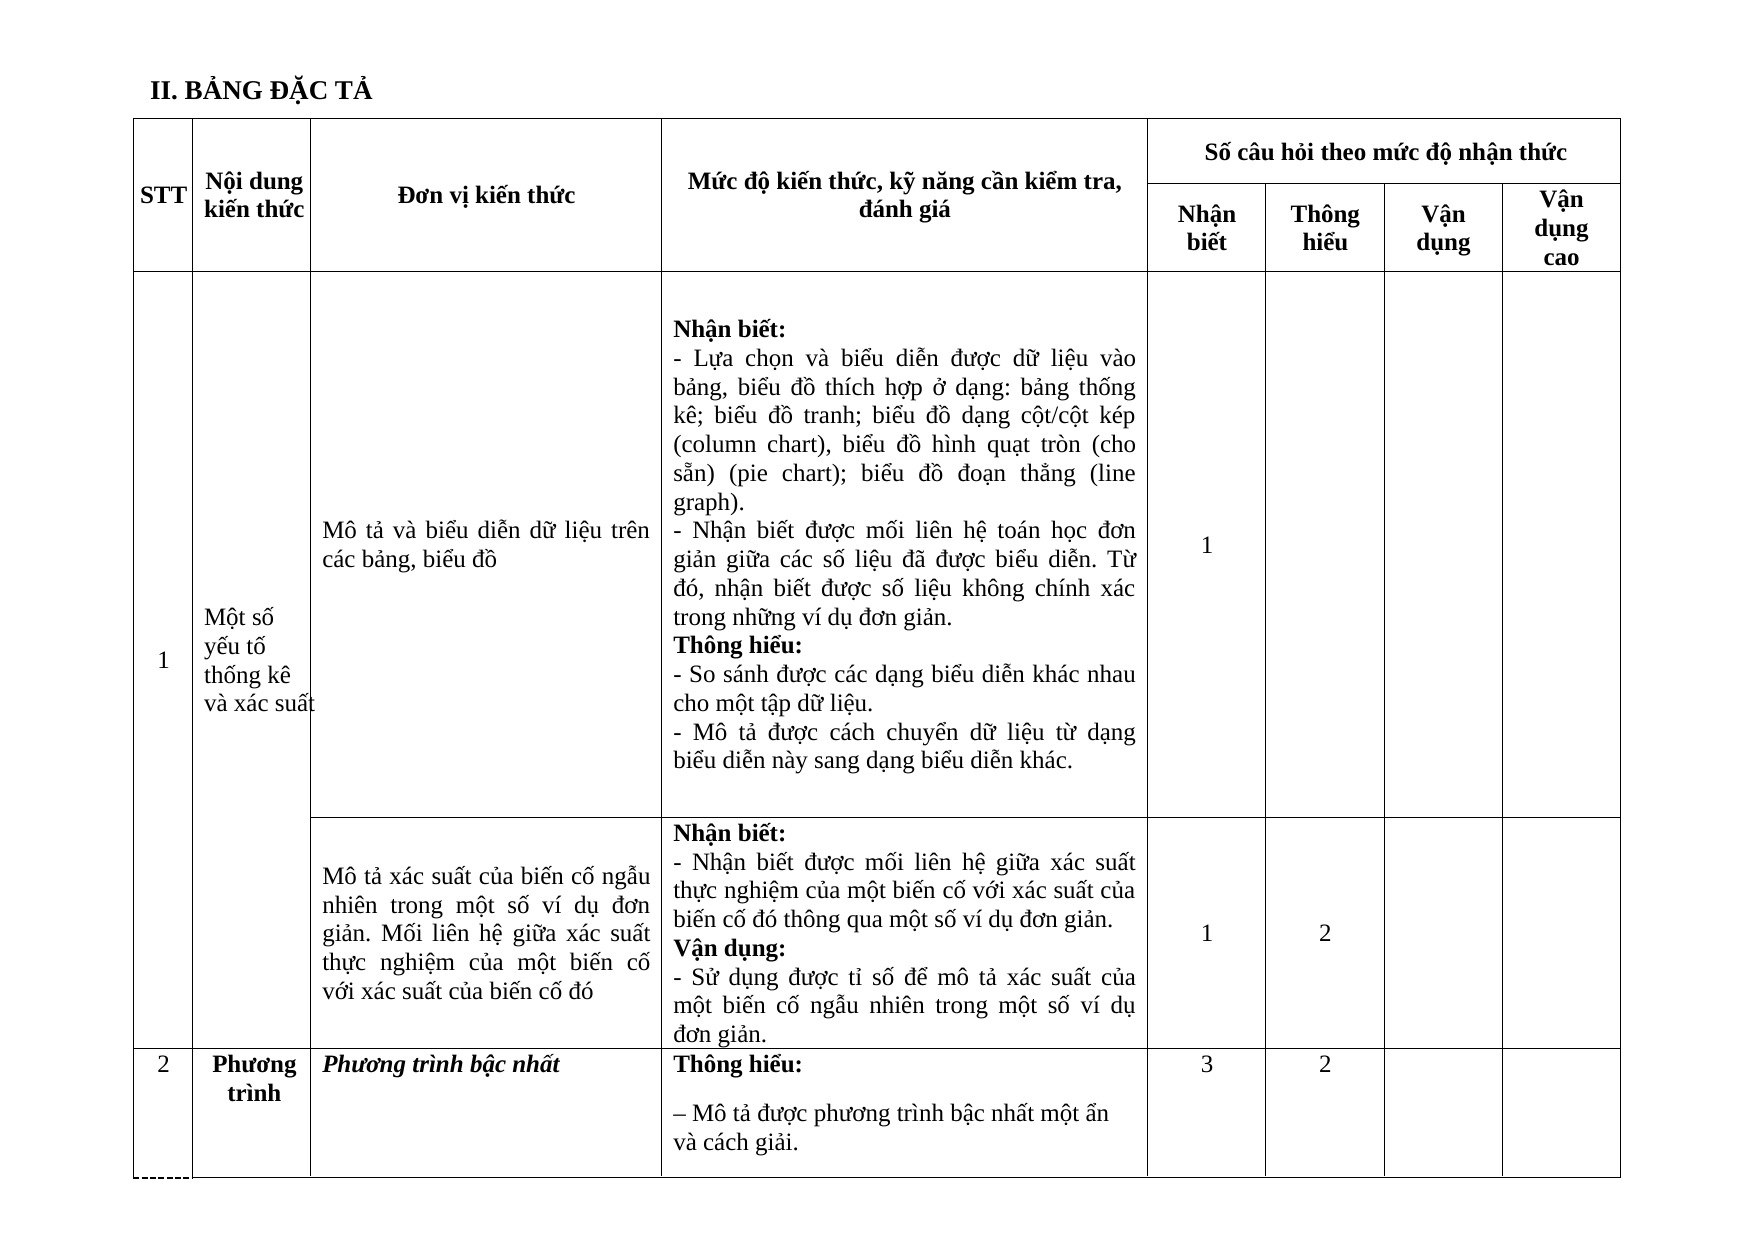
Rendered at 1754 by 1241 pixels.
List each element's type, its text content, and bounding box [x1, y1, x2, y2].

table_cell Mô tả và biểu diễn dữ liệu trên các bảng, biểu đồ [311, 272, 661, 817]
table_cell 2 [1266, 818, 1384, 1048]
table_cell [1384, 1049, 1502, 1177]
table_cell Nhận biết: - Lựa chọn và biểu diễn được dữ liệu vào bảng, biểu đồ thích hợp ở dạng: bảng thống kê; biểu đồ tranh; biểu đồ dạng cột/cột kép (column chart), biểu đồ hình quạt tròn (cho sẵn) (pie chart); biểu đồ đoạn thẳng (line graph). - Nhận biết được mối liên hệ toán học đơn giản giữa các số liệu đã được biểu diễn. Từ đó, nhận biết được số liệu không chính xác trong những ví dụ đơn giản. Thông hiểu: - So sánh được các dạng biểu diễn khác nhau cho một tập dữ liệu. - Mô tả được cách chuyển dữ liệu từ dạng biểu diễn này sang dạng biểu diễn khác. [662, 272, 1147, 817]
table_cell [1503, 272, 1620, 817]
table_cell Thông hiểu: – Mô tả được phương trình bậc nhất một ẩn và cách giải. [662, 1049, 1148, 1177]
table_cell Vận dụng cao [1503, 184, 1620, 271]
table_cell [1266, 272, 1384, 817]
table_header STT [134, 119, 192, 271]
text II. BẢNG ĐẶC TẢ [150, 74, 1604, 105]
table_header Số câu hỏi theo mức độ nhận thức [1148, 119, 1620, 183]
table_cell Một số yếu tố thống kê và xác suất [193, 272, 310, 1048]
table_cell Mô tả xác suất của biến cố ngẫu nhiên trong một số ví dụ đơn giản. Mối liên hệ giữa xác suất thực nghiệm của một biến cố với xác suất của biến cố đó [311, 818, 661, 1048]
table_cell [1385, 272, 1502, 817]
table_header Đơn vị kiến thức [311, 119, 661, 271]
table_cell 1 [134, 272, 192, 1048]
table_cell Thông hiểu [1266, 184, 1384, 271]
table_header Mức độ kiến thức, kỹ năng cần kiểm tra, đánh giá [662, 119, 1147, 271]
table_cell Nhận biết [1148, 184, 1265, 271]
table_cell Vận dụng [1385, 184, 1502, 271]
table_cell [1385, 818, 1502, 1048]
table_cell 3 [1148, 1049, 1266, 1177]
table_header Nội dung kiến thức [193, 119, 310, 271]
table_cell Phương trình bậc nhất [311, 1049, 662, 1177]
table_cell 2 [1266, 1049, 1384, 1177]
table_cell Phương trình [193, 1049, 311, 1177]
table_cell Nhận biết: - Nhận biết được mối liên hệ giữa xác suất thực nghiệm của một biến cố với xác suất của biến cố đó thông qua một số ví dụ đơn giản. Vận dụng: - Sử dụng được tỉ số để mô tả xác suất của một biến cố ngẫu nhiên trong một số ví dụ đơn giản. [662, 818, 1147, 1048]
table_cell 2 [134, 1049, 192, 1177]
table_cell [1503, 818, 1620, 1048]
table_cell 1 [1148, 272, 1265, 817]
table_cell [1503, 1049, 1620, 1177]
table_cell 1 [1148, 818, 1265, 1048]
